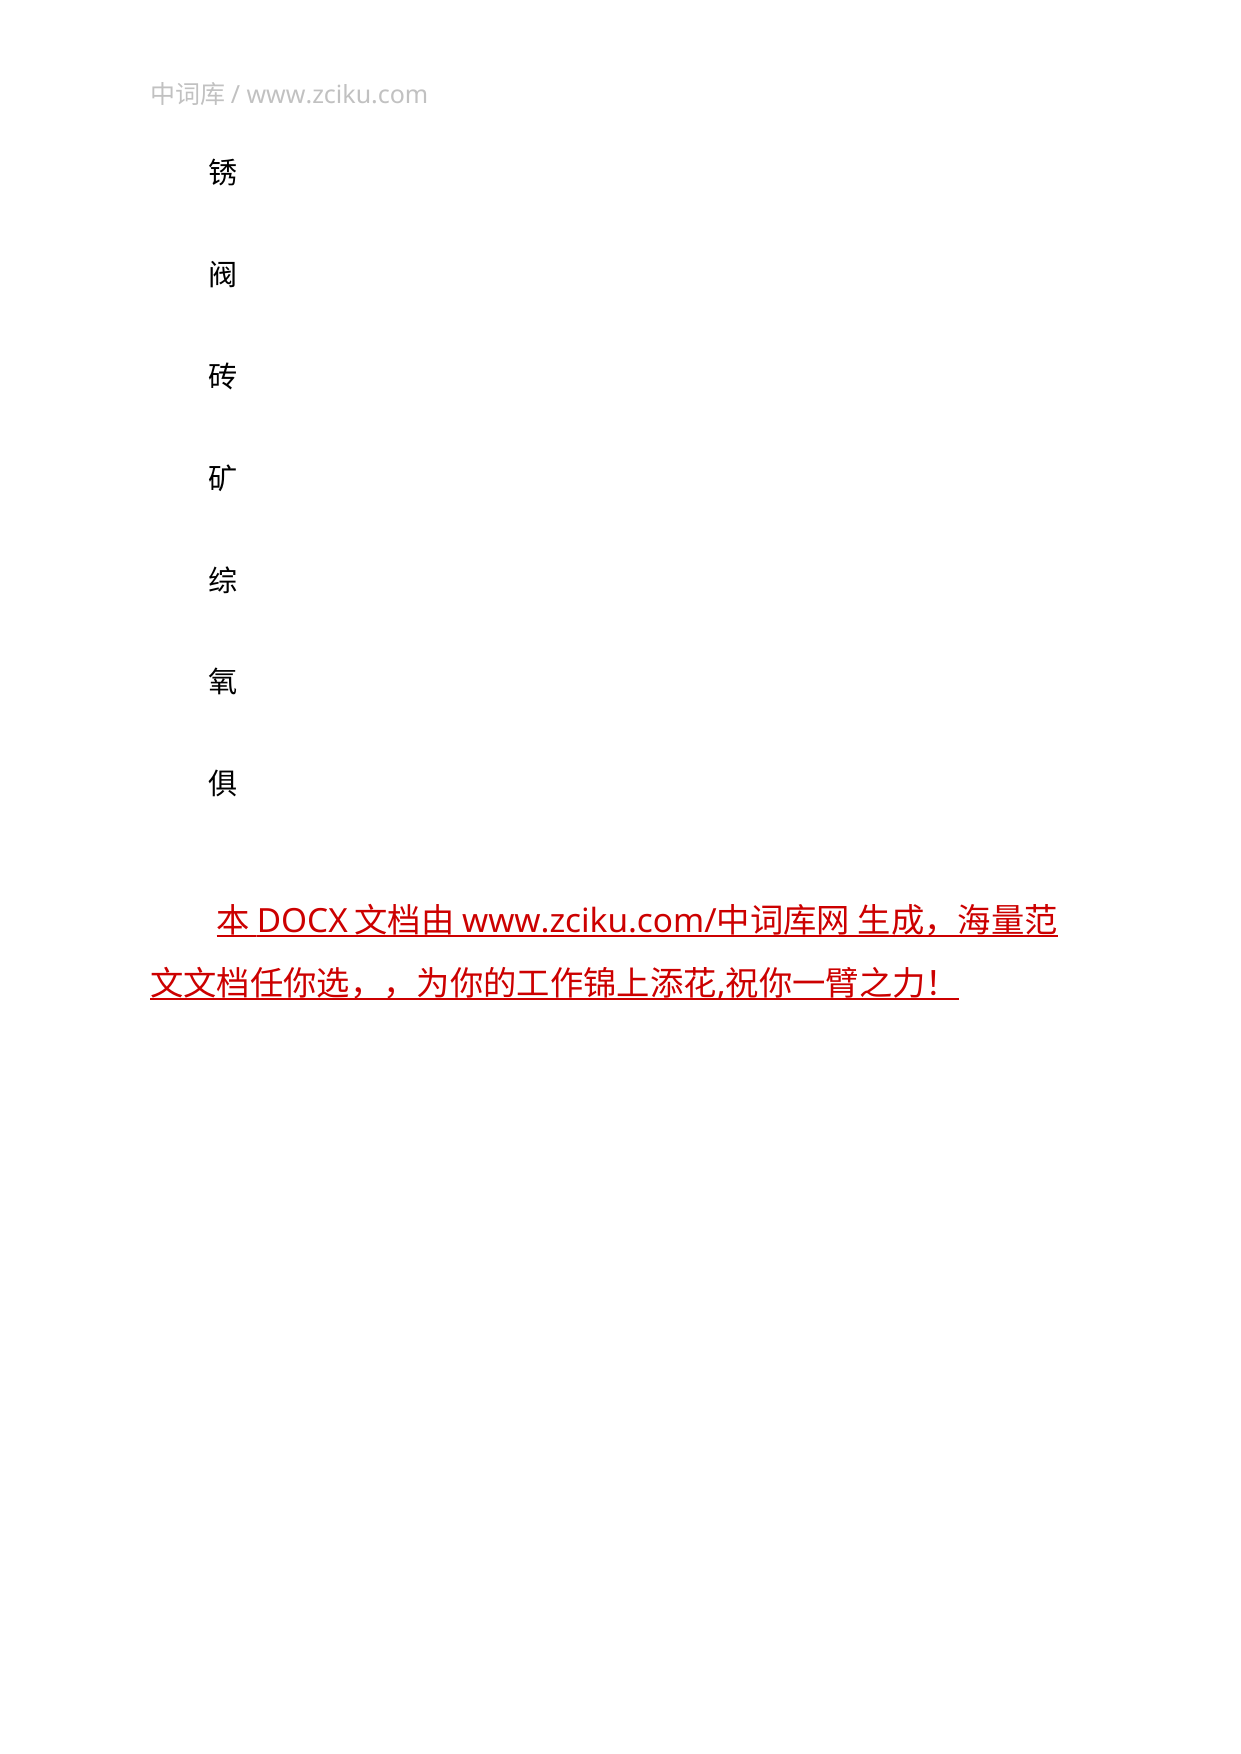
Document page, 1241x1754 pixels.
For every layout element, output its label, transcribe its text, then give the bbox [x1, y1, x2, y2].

text 砖 [150, 353, 1090, 396]
text 氧 [150, 659, 1090, 701]
text 锈 [150, 150, 1090, 192]
text 矿 [150, 455, 1090, 498]
text 本DOCX文档由 www.zciku.com/中词库网 生成，海量范文文档任你选，，为你的工作锦上添花,祝你一臂之力！ [150, 894, 1090, 1005]
text 俱 [150, 761, 1090, 803]
text 综 [150, 557, 1090, 599]
text 阀 [150, 252, 1090, 294]
